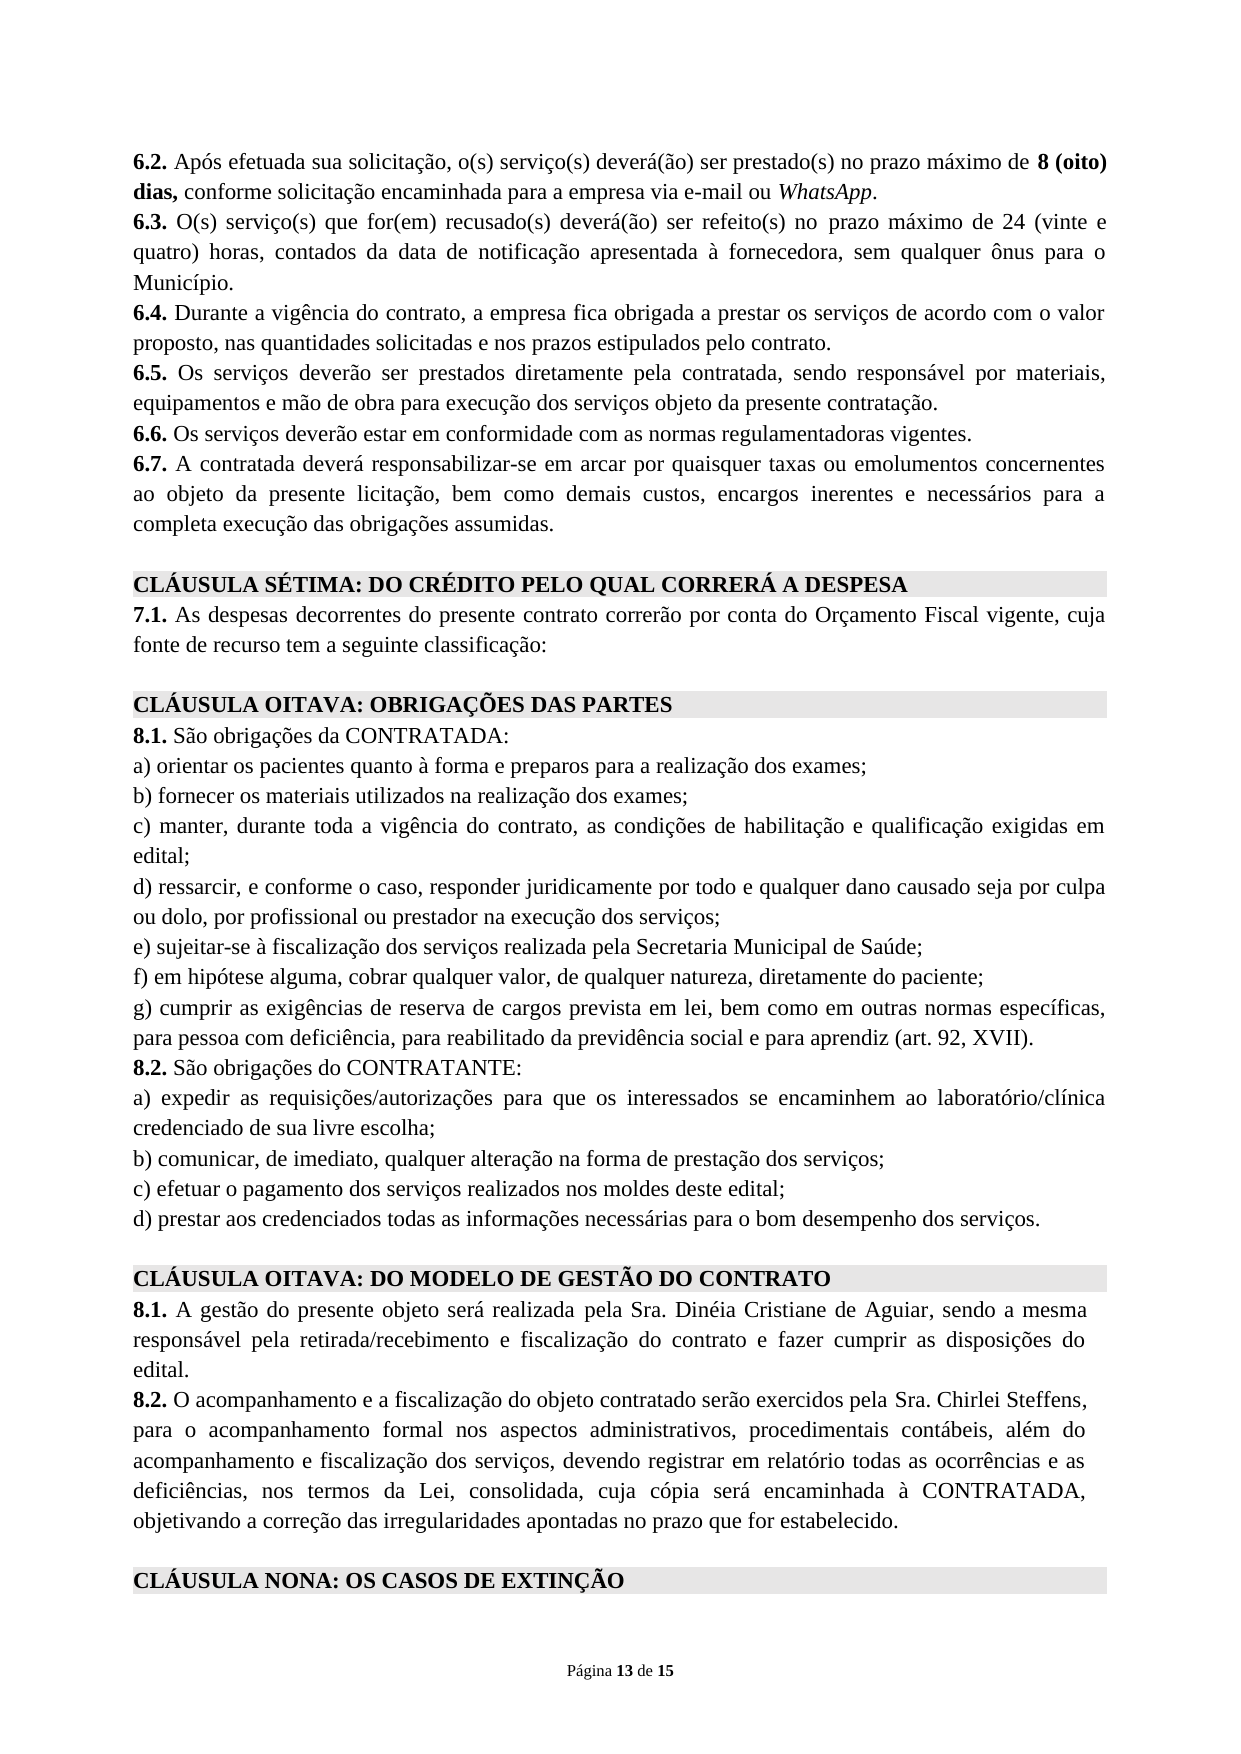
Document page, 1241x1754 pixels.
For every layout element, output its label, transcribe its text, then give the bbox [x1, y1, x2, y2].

text b) fornecer os materiais utilizados na realização dos exames; [133, 782, 1107, 808]
text d) ressarcir, e conforme o caso, responder juridicamente por todo e qualquer dano causado seja por culpa ou dolo, por profissional ou prestador na execução dos serviços; [133, 873, 1107, 929]
text CLÁUSULA OITAVA: OBRIGAÇÕES DAS PARTES [133, 691, 1107, 718]
text 8.1. São obrigações da CONTRATADA: [133, 722, 1107, 748]
text 6.4. Durante a vigência do contrato, a empresa fica obrigada a prestar os serviços de acordo com o valor proposto, nas quantidades solicitadas e nos prazos estipulados pelo contrato. [133, 299, 1107, 355]
text a) expedir as requisições/autorizações para que os interessados se encaminhem ao laboratório/clínica credenciado de sua livre escolha; [133, 1084, 1107, 1141]
text 6.7. A contratada deverá responsabilizar-se em arcar por quaisquer taxas ou emolumentos concernentes ao objeto da presente licitação, bem como demais custos, encargos inerentes e necessários para a completa execução das obrigações assumidas. [133, 450, 1107, 537]
text CLÁUSULA SÉTIMA: DO CRÉDITO PELO QUAL CORRERÁ A DESPESA [133, 571, 1107, 597]
text 6.3. O(s) serviço(s) que for(em) recusado(s) deverá(ão) ser refeito(s) no prazo máximo de 24 (vinte e quatro) horas, contados da data de notificação apresentada à fornecedora, sem qualquer ônus para o Município. [133, 208, 1107, 295]
text CLÁUSULA NONA: OS CASOS DE EXTINÇÃO [133, 1567, 1107, 1594]
text d) prestar aos credenciados todas as informações necessárias para o bom desempenho dos serviços. [133, 1205, 1107, 1231]
text g) cumprir as exigências de reserva de cargos prevista em lei, bem como em outras normas específicas, para pessoa com deficiência, para reabilitado da previdência social e para aprendiz (art. 92, XVII). [133, 993, 1107, 1050]
text 8.2. São obrigações do CONTRATANTE: [133, 1054, 1107, 1080]
text c) manter, durante toda a vigência do contrato, as condições de habilitação e qualificação exigidas em edital; [133, 812, 1107, 869]
text 6.6. Os serviços deverão estar em conformidade com as normas regulamentadoras vigentes. [133, 419, 1107, 446]
text 6.5. Os serviços deverão ser prestados diretamente pela contratada, sendo responsável por materiais, equipamentos e mão de obra para execução dos serviços objeto da presente contratação. [133, 359, 1107, 416]
text b) comunicar, de imediato, qualquer alteração na forma de prestação dos serviços; [133, 1144, 1107, 1171]
text e) sujeitar-se à fiscalização dos serviços realizada pela Secretaria Municipal de Saúde; [133, 933, 1107, 959]
text 7.1. As despesas decorrentes do presente contrato correrão por conta do Orçamento Fiscal vigente, cuja fonte de recurso tem a seguinte classificação: [133, 601, 1107, 657]
text f) em hipótese alguma, cobrar qualquer valor, de qualquer natureza, diretamente do paciente; [133, 963, 1107, 990]
text CLÁUSULA OITAVA: DO MODELO DE GESTÃO DO CONTRATO [133, 1265, 1107, 1292]
text a) orientar os pacientes quanto à forma e preparos para a realização dos exames; [133, 752, 1107, 778]
text 8.2. O acompanhamento e a fiscalização do objeto contratado serão exercidos pela Sra. Chirlei Steffens, para o acompanhamento formal nos aspectos administrativos, procedimentais contábeis, além do acompanhamento e fiscalização dos serviços, devendo registrar em relatório todas as ocorrências e as deficiências, nos termos da Lei, consolidada, cuja cópia será encaminhada à CONTRATADA, objetivando a correção das irregularidades apontadas no prazo que for estabelecido. [133, 1386, 1087, 1533]
text 6.2. Após efetuada sua solicitação, o(s) serviço(s) deverá(ão) ser prestado(s) no prazo máximo de 8 (oito) dias, conforme solicitação encaminhada para a empresa via e-mail ou WhatsApp. [133, 148, 1107, 204]
text c) efetuar o pagamento dos serviços realizados nos moldes deste edital; [133, 1175, 1107, 1201]
text 8.1. A gestão do presente objeto será realizada pela Sra. Dinéia Cristiane de Aguiar, sendo a mesma responsável pela retirada/recebimento e fiscalização do contrato e fazer cumprir as disposições do edital. [133, 1296, 1087, 1382]
